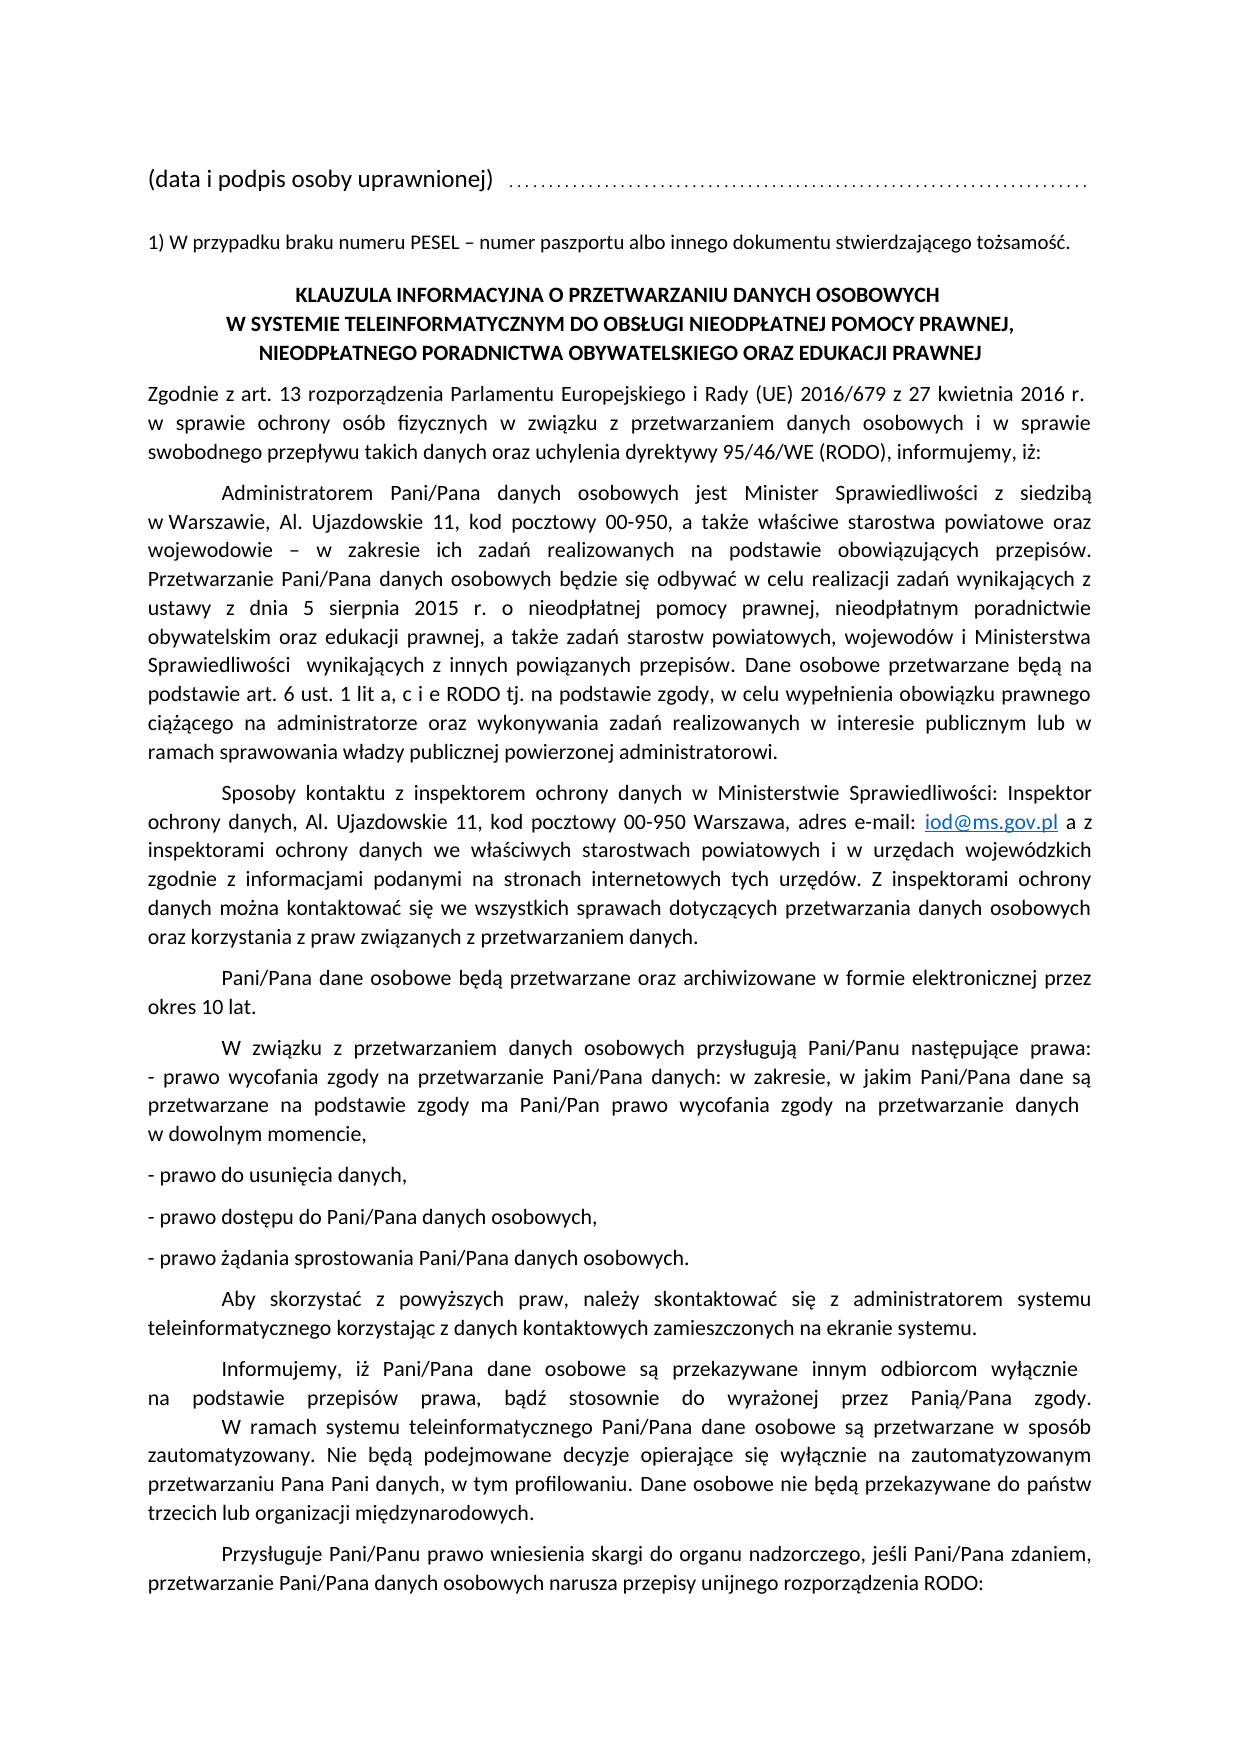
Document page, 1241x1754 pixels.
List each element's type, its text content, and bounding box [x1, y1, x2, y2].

text 1) W przypadku braku numeru PESEL – numer paszportu albo innego dokumentu stwierdzającego tożsamość. [148, 229, 1092, 255]
text Informujemy, iż Pani/Pana dane osobowe są przekazywane innym odbiorcom wyłącznie na podstawie przepisów prawa, bądź stosownie do wyrażonej przez Panią/Pana zgody. W ramach systemu teleinformatycznego Pani/Pana dane osobowe są przetwarzane w sposób zautomatyzowany. Nie będą podejmowane decyzje opierające się wyłącznie na zautomatyzowanym przetwarzaniu Pana Pani danych, w tym profilowaniu. Dane osobowe nie będą przekazywane do państw trzecich lub organizacji międzynarodowych. [148, 1355, 1092, 1526]
text Pani/Pana dane osobowe będą przetwarzane oraz archiwizowane w formie elektronicznej przez okres 10 lat. [148, 964, 1092, 1019]
text Administratorem Pani/Pana danych osobowych jest Minister Sprawiedliwości z siedzibą w Warszawie, Al. Ujazdowskie 11, kod pocztowy 00-950, a także właściwe starostwa powiatowe oraz wojewodowie – w zakresie ich zadań realizowanych na podstawie obowiązujących przepisów. Przetwarzanie Pani/Pana danych osobowych będzie się odbywać w celu realizacji zadań wynikających z ustawy z dnia 5 sierpnia 2015 r. o nieodpłatnej pomocy prawnej, nieodpłatnym poradnictwie obywatelskim oraz edukacji prawnej, a także zadań starostw powiatowych, wojewodów i Ministerstwa Sprawiedliwości wynikających z innych powiązanych przepisów. Dane osobowe przetwarzane będą na podstawie art. 6 ust. 1 lit a, c i e RODO tj. na podstawie zgody, w celu wypełnienia obowiązku prawnego ciążącego na administratorze oraz wykonywania zadań realizowanych w interesie publicznym lub w ramach sprawowania władzy publicznej powierzonej administratorowi. [148, 479, 1092, 764]
text Przysługuje Pani/Panu prawo wniesienia skargi do organu nadzorczego, jeśli Pani/Pana zdaniem, przetwarzanie Pani/Pana danych osobowych narusza przepisy unijnego rozporządzenia RODO: [148, 1540, 1092, 1596]
text - prawo do usunięcia danych, [148, 1162, 1092, 1188]
text KLAUZULA INFORMACYJNA O PRZETWARZANIU DANYCH OSOBOWYCH W SYSTEMIE TELEINFORMATYCZNYM DO OBSŁUGI NIEODPŁATNEJ POMOCY PRAWNEJ, NIEODPŁATNEGO PORADNICTWA OBYWATELSKIEGO ORAZ EDUKACJI PRAWNEJ [148, 282, 1092, 366]
text Zgodnie z art. 13 rozporządzenia Parlamentu Europejskiego i Rady (UE) 2016/679 z 27 kwietnia 2016 r. w sprawie ochrony osób fizycznych w związku z przetwarzaniem danych osobowych i w sprawie swobodnego przepływu takich danych oraz uchylenia dyrektywy 95/46/WE (RODO), informujemy, iż: [148, 380, 1092, 464]
text - prawo żądania sprostowania Pani/Pana danych osobowych. [148, 1244, 1092, 1271]
text W związku z przetwarzaniem danych osobowych przysługują Pani/Panu następujące prawa: - prawo wycofania zgody na przetwarzanie Pani/Pana danych: w zakresie, w jakim Pani/Pana dane są przetwarzane na podstawie zgody ma Pani/Pan prawo wycofania zgody na przetwarzanie danych w dowolnym momencie, [148, 1034, 1092, 1147]
text - prawo dostępu do Pani/Pana danych osobowych, [148, 1203, 1092, 1229]
text (data i podpis osoby uprawnionej) . . . . . . . . . . . . . . . . . . . . . . . . . . . . . . . . . . . . . . . . . . . . . . . . . . . . . . . . . . . . . . . . . . . . . . . . . [148, 163, 1092, 194]
text Sposoby kontaktu z inspektorem ochrony danych w Ministerstwie Sprawiedliwości: Inspektor ochrony danych, Al. Ujazdowskie 11, kod pocztowy 00-950 Warszawa, adres e-mail: iod@ms.gov.pl a z inspektorami ochrony danych we właściwych starostwach powiatowych i w urzędach wojewódzkich zgodnie z informacjami podanymi na stronach internetowych tych urzędów. Z inspektorami ochrony danych można kontaktować się we wszystkich sprawach dotyczących przetwarzania danych osobowych oraz korzystania z praw związanych z przetwarzaniem danych. [148, 779, 1092, 949]
text Aby skorzystać z powyższych praw, należy skontaktować się z administratorem systemu teleinformatycznego korzystając z danych kontaktowych zamieszczonych na ekranie systemu. [148, 1285, 1092, 1341]
